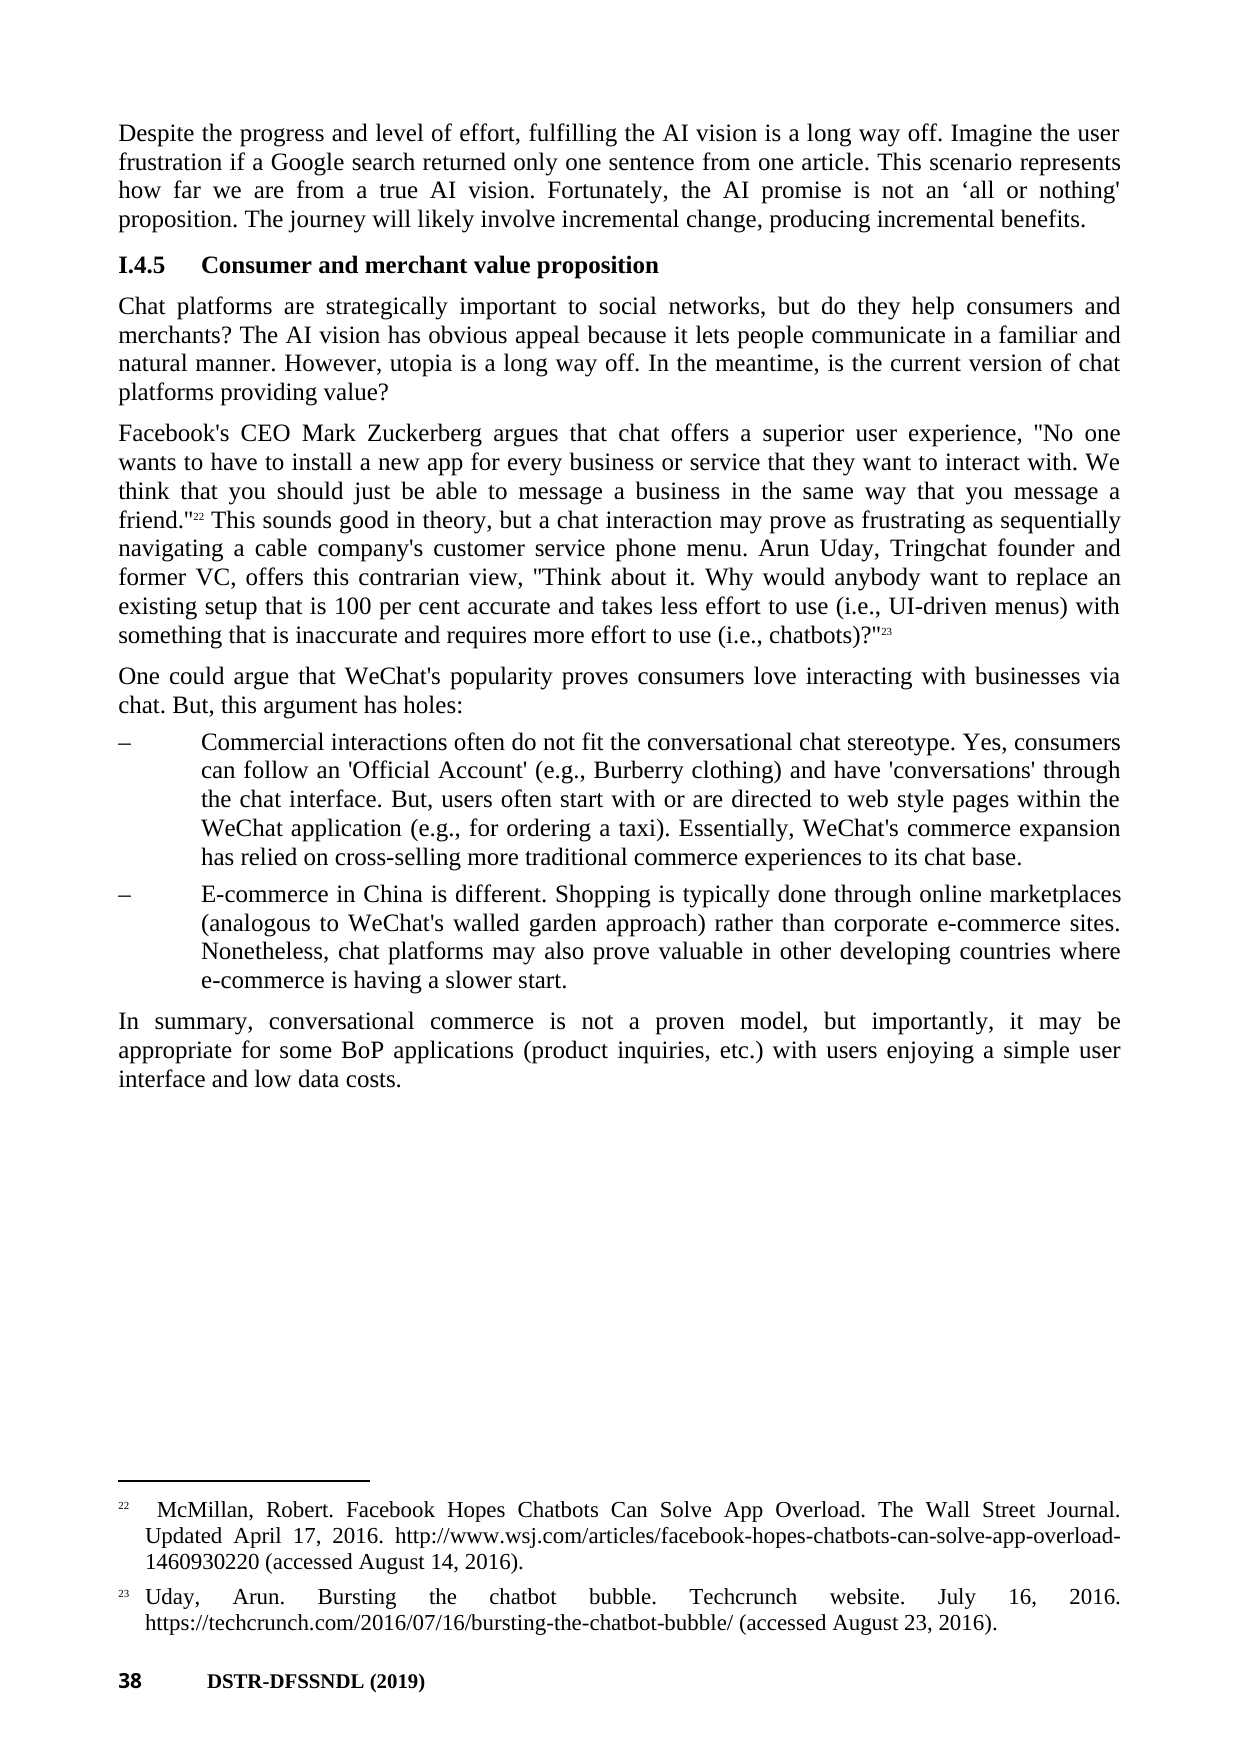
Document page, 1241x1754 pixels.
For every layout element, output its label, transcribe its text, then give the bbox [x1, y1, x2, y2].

text – E-commerce in China is different. Shopping is typically done through online marketplaces (analogous to WeChat's walled garden approach) rather than corporate e-commerce sites. Nonetheless, chat platforms may also prove valuable in other developing countries where e-commerce is having a slower start. [118, 879, 1122, 994]
subtitle I.4.5 Consumer and merchant value proposition [118, 250, 1122, 278]
text In summary, conversational commerce is not a proven model, but importantly, it may be appropriate for some BoP applications (product inquiries, etc.) with users enjoying a simple user interface and low data costs. [118, 1006, 1122, 1093]
text Despite the progress and level of effort, fulfilling the AI vision is a long way off. Imagine the user frustration if a Google search returned only one sentence from one article. This scenario represents how far we are from a true AI vision. Fortunately, the AI promise is not an ‘all or nothing' proposition. The journey will likely involve incremental change, producing incremental benefits. [118, 118, 1122, 233]
text Facebook's CEO Mark Zuckerberg argues that chat offers a superior user experience, ''No one wants to have to install a new app for every business or service that they want to interact with. We think that you should just be able to message a business in the same way that you message a friend.'' This sounds good in theory, but a chat interaction may prove as frustrating as sequentially navigating a cable company's customer service phone menu. Arun Uday, Tringchat founder and former VC, offers this contrarian view, ''Think about it. Why would anybody want to replace an existing setup that is 100 per cent accurate and takes less effort to use (i.e., UI-driven menus) with something that is inaccurate and requires more effort to use (i.e., chatbots)?'' [118, 418, 1122, 648]
text – Commercial interactions often do not fit the conversational chat stereotype. Yes, consumers can follow an 'Official Account' (e.g., Burberry clothing) and have 'conversations' through the chat interface. But, users often start with or are directed to web style pages within the WeChat application (e.g., for ordering a taxi). Essentially, WeChat's commerce expansion has relied on cross-selling more traditional commerce experiences to its chat base. [118, 727, 1122, 871]
text One could argue that WeChat's popularity proves consumers love interacting with businesses via chat. But, this argument has holes: [118, 661, 1122, 718]
text Chat platforms are strategically important to social networks, but do they help consumers and merchants? The AI vision has obvious appeal because it lets people communicate in a familiar and natural manner. However, utopia is a long way off. In the meantime, is the current version of chat platforms providing value? [118, 291, 1122, 406]
